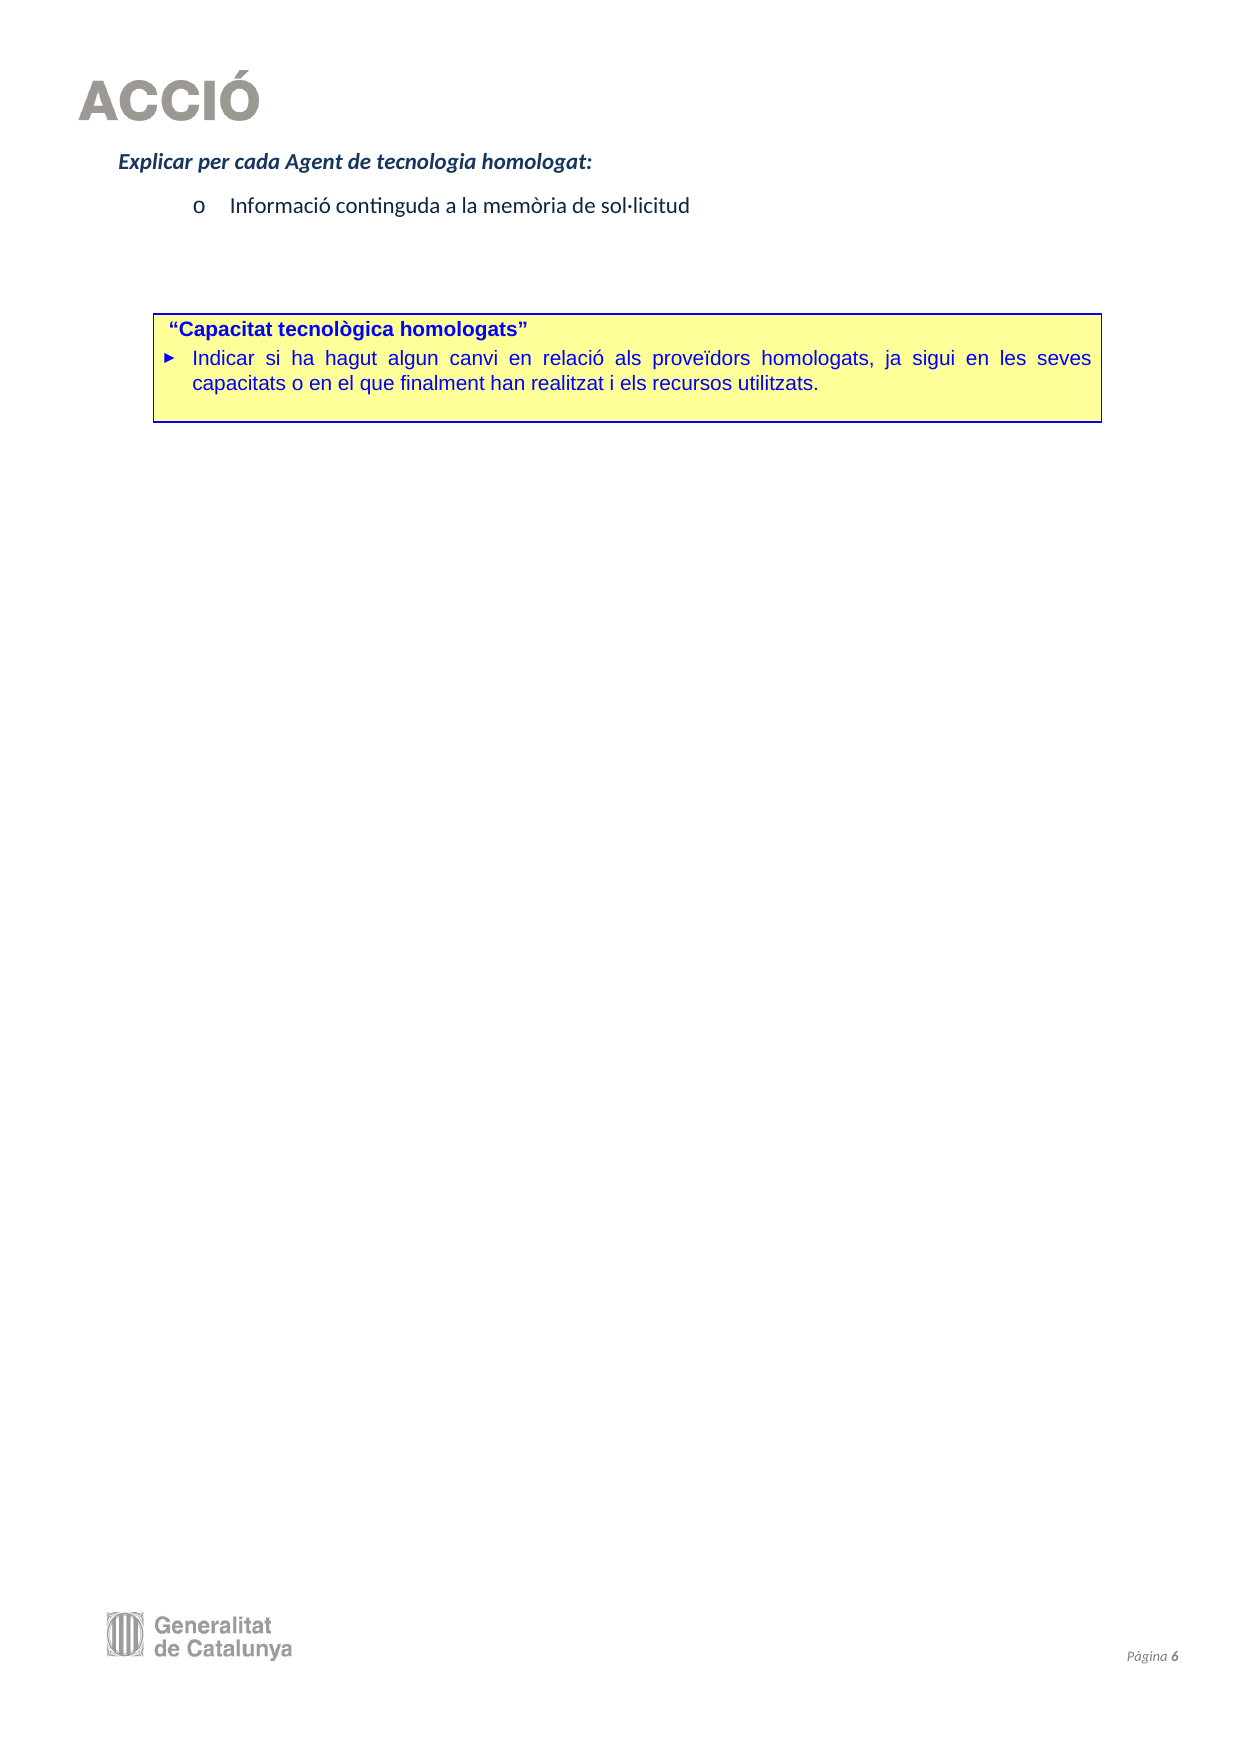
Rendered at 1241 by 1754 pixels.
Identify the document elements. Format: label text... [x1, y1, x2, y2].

text Indicar si ha hagut algun canvi en relació als proveïdors homologats, ja sigui en les seves capacitats o en el que finalment han realitzat i els recursos utilitzats. [154, 341, 1101, 391]
text Explicar per cada Agent de tecnologia homologat: [118, 148, 1122, 175]
picture [106, 1612, 292, 1661]
picture [78, 70, 261, 133]
list Informació continguda a la memòria de sol·licitud [192, 191, 1122, 221]
text “Capacitat tecnològica homologats” [154, 315, 1101, 341]
